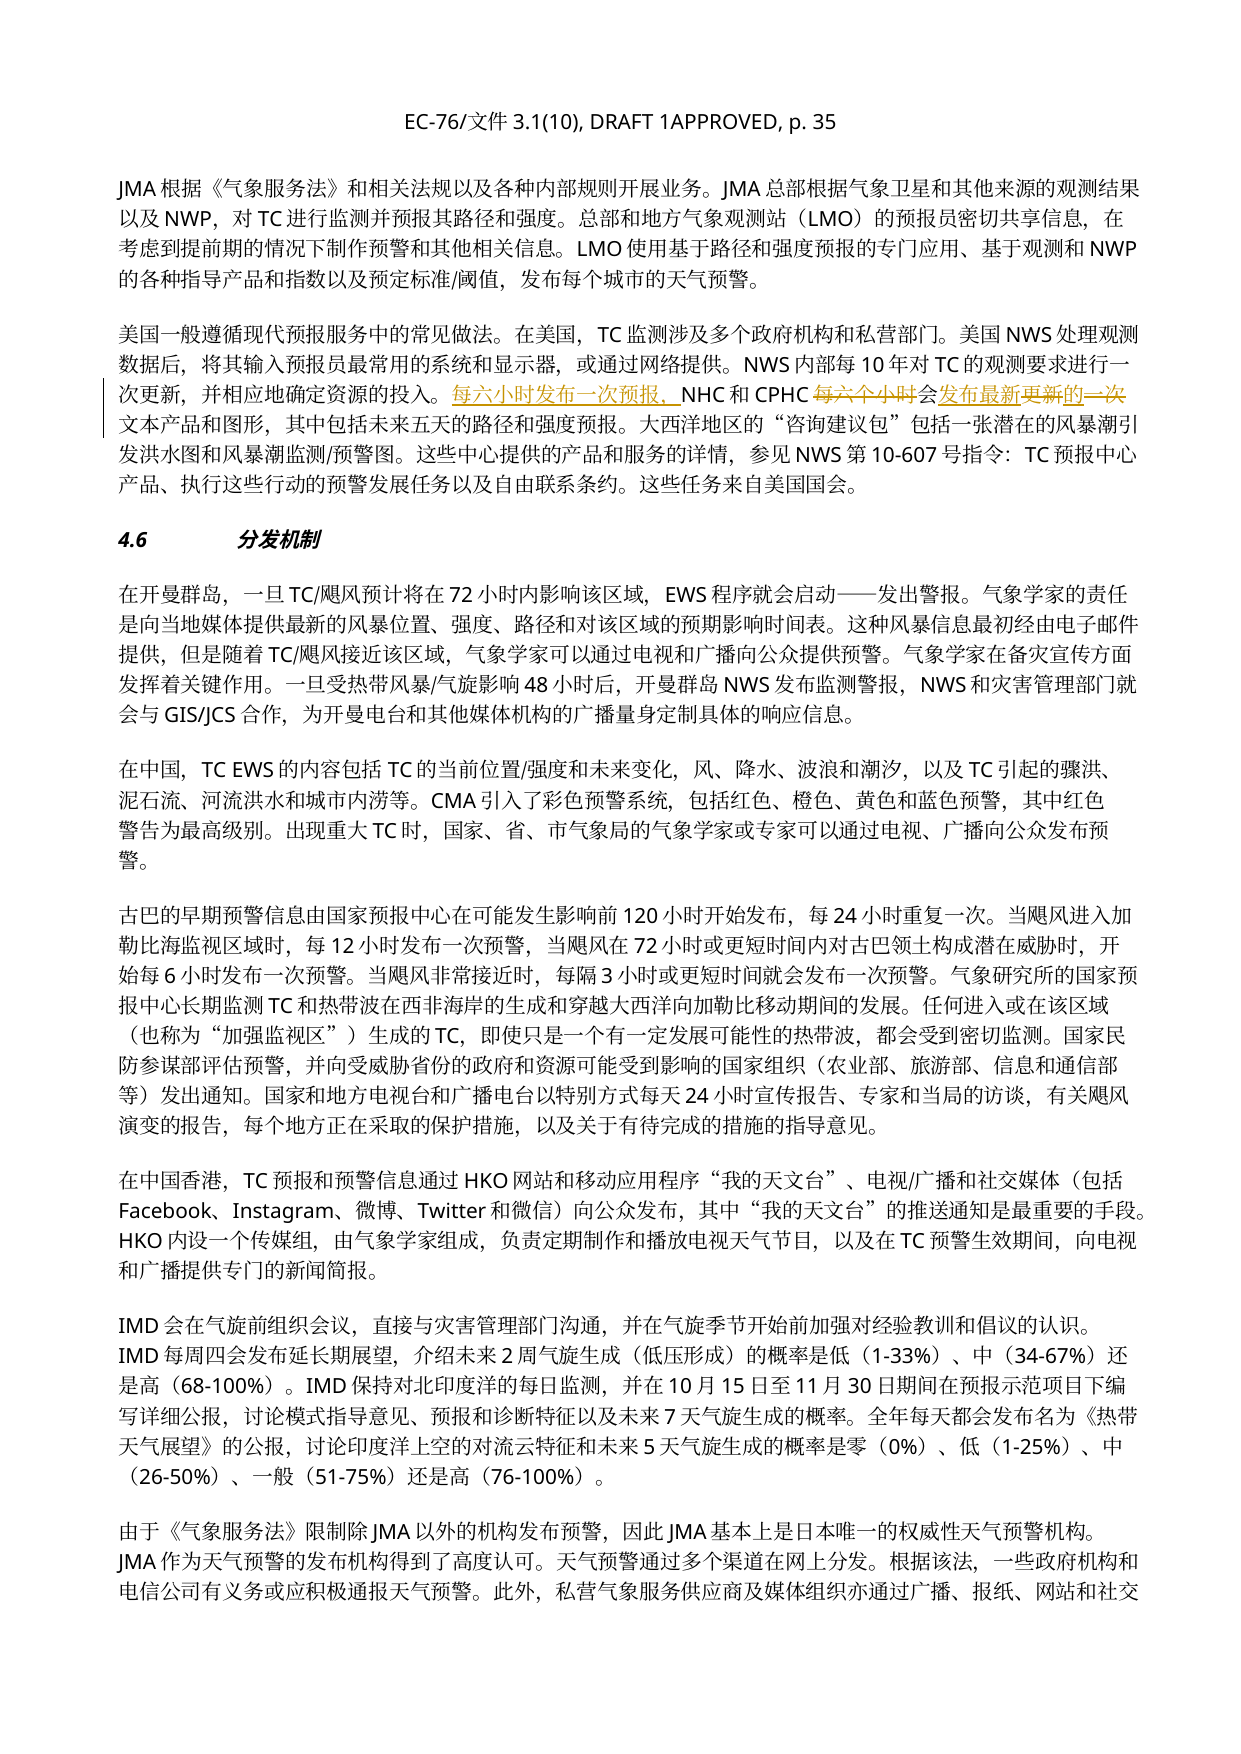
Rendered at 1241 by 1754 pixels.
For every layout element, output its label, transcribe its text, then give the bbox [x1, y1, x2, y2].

text JMA根据《气象服务法》和相关法规以及各种内部规则开展业务。JMA总部根据气象卫星和其他来源的观测结果以及NWP，对TC进行监测并预报其路径和强度。总部和地方气象观测站（LMO）的预报员密切共享信息，在考虑到提前期的情况下制作预警和其他相关信息。LMO使用基于路径和强度预报的专门应用、基于观测和NWP的各种指导产品和指数以及预定标准/阈值，发布每个城市的天气预警。 [118, 173, 1140, 293]
text 在开曼群岛，一旦TC/飓风预计将在72小时内影响该区域，EWS程序就会启动——发出警报。气象学家的责任是向当地媒体提供最新的风暴位置、强度、路径和对该区域的预期影响时间表。这种风暴信息最初经由电子邮件提供，但是随着TC/飓风接近该区域，气象学家可以通过电视和广播向公众提供预警。气象学家在备灾宣传方面发挥着关键作用。一旦受热带风暴/气旋影响48小时后，开曼群岛NWS发布监测警报，NWS和灾害管理部门就会与GIS/JCS合作，为开曼电台和其他媒体机构的广播量身定制具体的响应信息。 [118, 579, 1140, 729]
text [118, 1515, 1140, 1606]
text 在中国，TC EWS的内容包括 TC的当前位置/强度和未来变化，风、降水、波浪和潮汐，以及TC引起的骤洪、泥石流、河流洪水和城市内涝等。CMA引入了彩色预警系统，包括红色、橙色、黄色和蓝色预警，其中红色警告为最高级别。出现重大TC时，国家、省、市气象局的气象学家或专家可以通过电视、广播向公众发布预警。 [118, 754, 1122, 874]
text 古巴的早期预警信息由国家预报中心在可能发生影响前120小时开始发布，每24小时重复一次。当飓风进入加勒比海监视区域时，每12小时发布一次预警，当飓风在72小时或更短时间内对古巴领土构成潜在威胁时，开始每6小时发布一次预警。当飓风非常接近时，每隔3小时或更短时间就会发布一次预警。气象研究所的国家预报中心长期监测TC和热带波在西非海岸的生成和穿越大西洋向加勒比移动期间的发展。任何进入或在该区域（也称为“加强监视区”）生成的TC，即使只是一个有一定发展可能性的热带波，都会受到密切监测。国家民防参谋部评估预警，并向受威胁省份的政府和资源可能受到影响的国家组织（农业部、旅游部、信息和通信部等）发出通知。国家和地方电视台和广播电台以特别方式每天24小时宣传报告、专家和当局的访谈，有关飓风演变的报告，每个地方正在采取的保护措施，以及关于有待完成的措施的指导意见。 [118, 899, 1140, 1139]
text 美国一般遵循现代预报服务中的常见做法。在美国，TC监测涉及多个政府机构和私营部门。美国NWS处理观测数据后，将其输入预报员最常用的系统和显示器，或通过网络提供。NWS内部每10年对TC的观测要求进行一次更新，并相应地确定资源的投入。NHC和CPHC会文本产品和图形，其中包括未来五天的路径和强度预报。大西洋地区的“咨询建议包”包括一张潜在的风暴潮引发洪水图和风暴潮监测/预警图。这些中心提供的产品和服务的详情，参见NWS第10-607号指令：TC预报中心产品、执行这些行动的预警发展任务以及自由联系条约。这些任务来自美国国会。 [118, 318, 1140, 498]
text 在中国香港，TC预报和预警信息通过HKO网站和移动应用程序“我的天文台”、电视/广播和社交媒体（包括Facebook、Instagram、微博、Twitter和微信）向公众发布，其中“我的天文台”的推送通知是最重要的手段。HKO内设一个传媒组，由气象学家组成，负责定期制作和播放电视天气节目，以及在TC预警生效期间，向电视和广播提供专门的新闻简报。 [118, 1164, 1140, 1285]
list 4.6 分发机制 [118, 523, 1122, 554]
text IMD会在气旋前组织会议，直接与灾害管理部门沟通，并在气旋季节开始前加强对经验教训和倡议的认识。IMD每周四会发布延长期展望，介绍未来2周气旋生成（低压形成）的概率是低（1-33%）、中（34-67%）还是高（68-100%）。IMD保持对北印度洋的每日监测，并在10月15日至11月30日期间在预报示范项目下编写详细公报，讨论模式指导意见、预报和诊断特征以及未来7天气旋生成的概率。全年每天都会发布名为《热带天气展望》的公报，讨论印度洋上空的对流云特征和未来5天气旋生成的概率是零（0%）、低（1-25%）、中（26-50%）、一般（51-75%）还是高（76-100%）。 [118, 1310, 1140, 1490]
